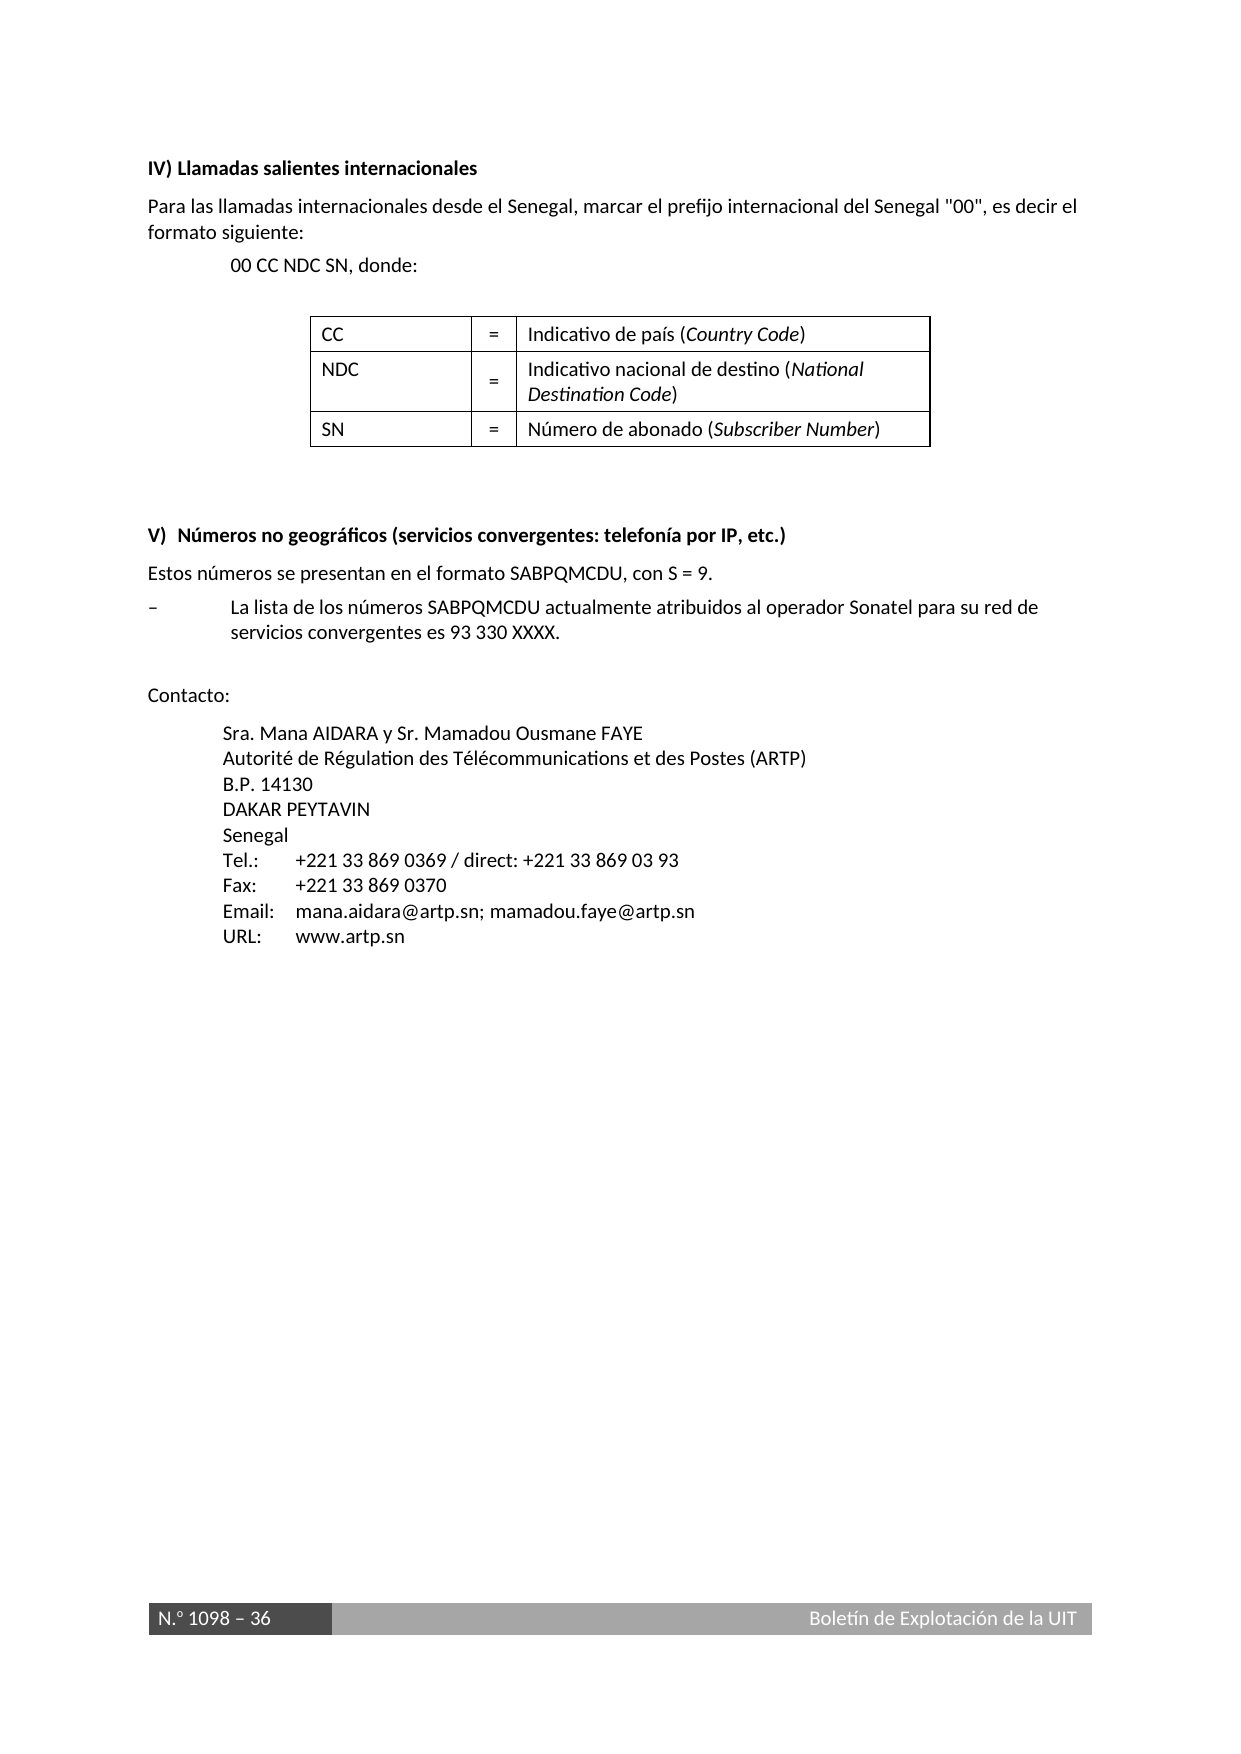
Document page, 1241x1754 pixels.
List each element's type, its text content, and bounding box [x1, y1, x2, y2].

text DAKAR PEYTAVIN [223, 796, 1092, 822]
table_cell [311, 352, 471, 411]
text Tel.: +221 33 869 0369 / direct: +221 33 869 03 93 [223, 847, 1092, 873]
text – La lista de los números SABPQMCDU actualmente atribuidos al operador Sonatel para su red de servicios convergentes es 93 330 XXXX. [148, 594, 1092, 645]
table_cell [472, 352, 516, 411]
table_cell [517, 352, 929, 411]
text Email: mana.aidara@artp.sn; mamadou.faye@artp.sn [223, 898, 1092, 923]
text Senegal [223, 822, 1092, 847]
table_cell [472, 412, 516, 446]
text Contacto: [148, 682, 1092, 708]
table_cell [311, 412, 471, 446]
text V) Números no geográficos (servicios convergentes: telefonía por IP, etc.) [148, 522, 1092, 548]
text 00 CC NDC SN, donde: [148, 253, 1092, 278]
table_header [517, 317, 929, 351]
text Autorité de Régulation des Télécommunications et des Postes (ARTP) [223, 746, 1092, 771]
text Sra. Mana AIDARA y Sr. Mamadou Ousmane FAYE [223, 720, 1092, 746]
text Para las llamadas internacionales desde el Senegal, marcar el prefijo internacional del Senegal "00", es decir el formato siguiente: [148, 193, 1092, 244]
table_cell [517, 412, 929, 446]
text B.P. 14130 [223, 771, 1092, 796]
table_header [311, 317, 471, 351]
text URL: www.artp.sn [223, 923, 1092, 949]
text IV) Llamadas salientes internacionales [148, 156, 1092, 181]
text Fax: +221 33 869 0370 [223, 873, 1092, 898]
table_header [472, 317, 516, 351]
text Estos números se presentan en el formato SABPQMCDU, con S = 9. [148, 560, 1092, 586]
